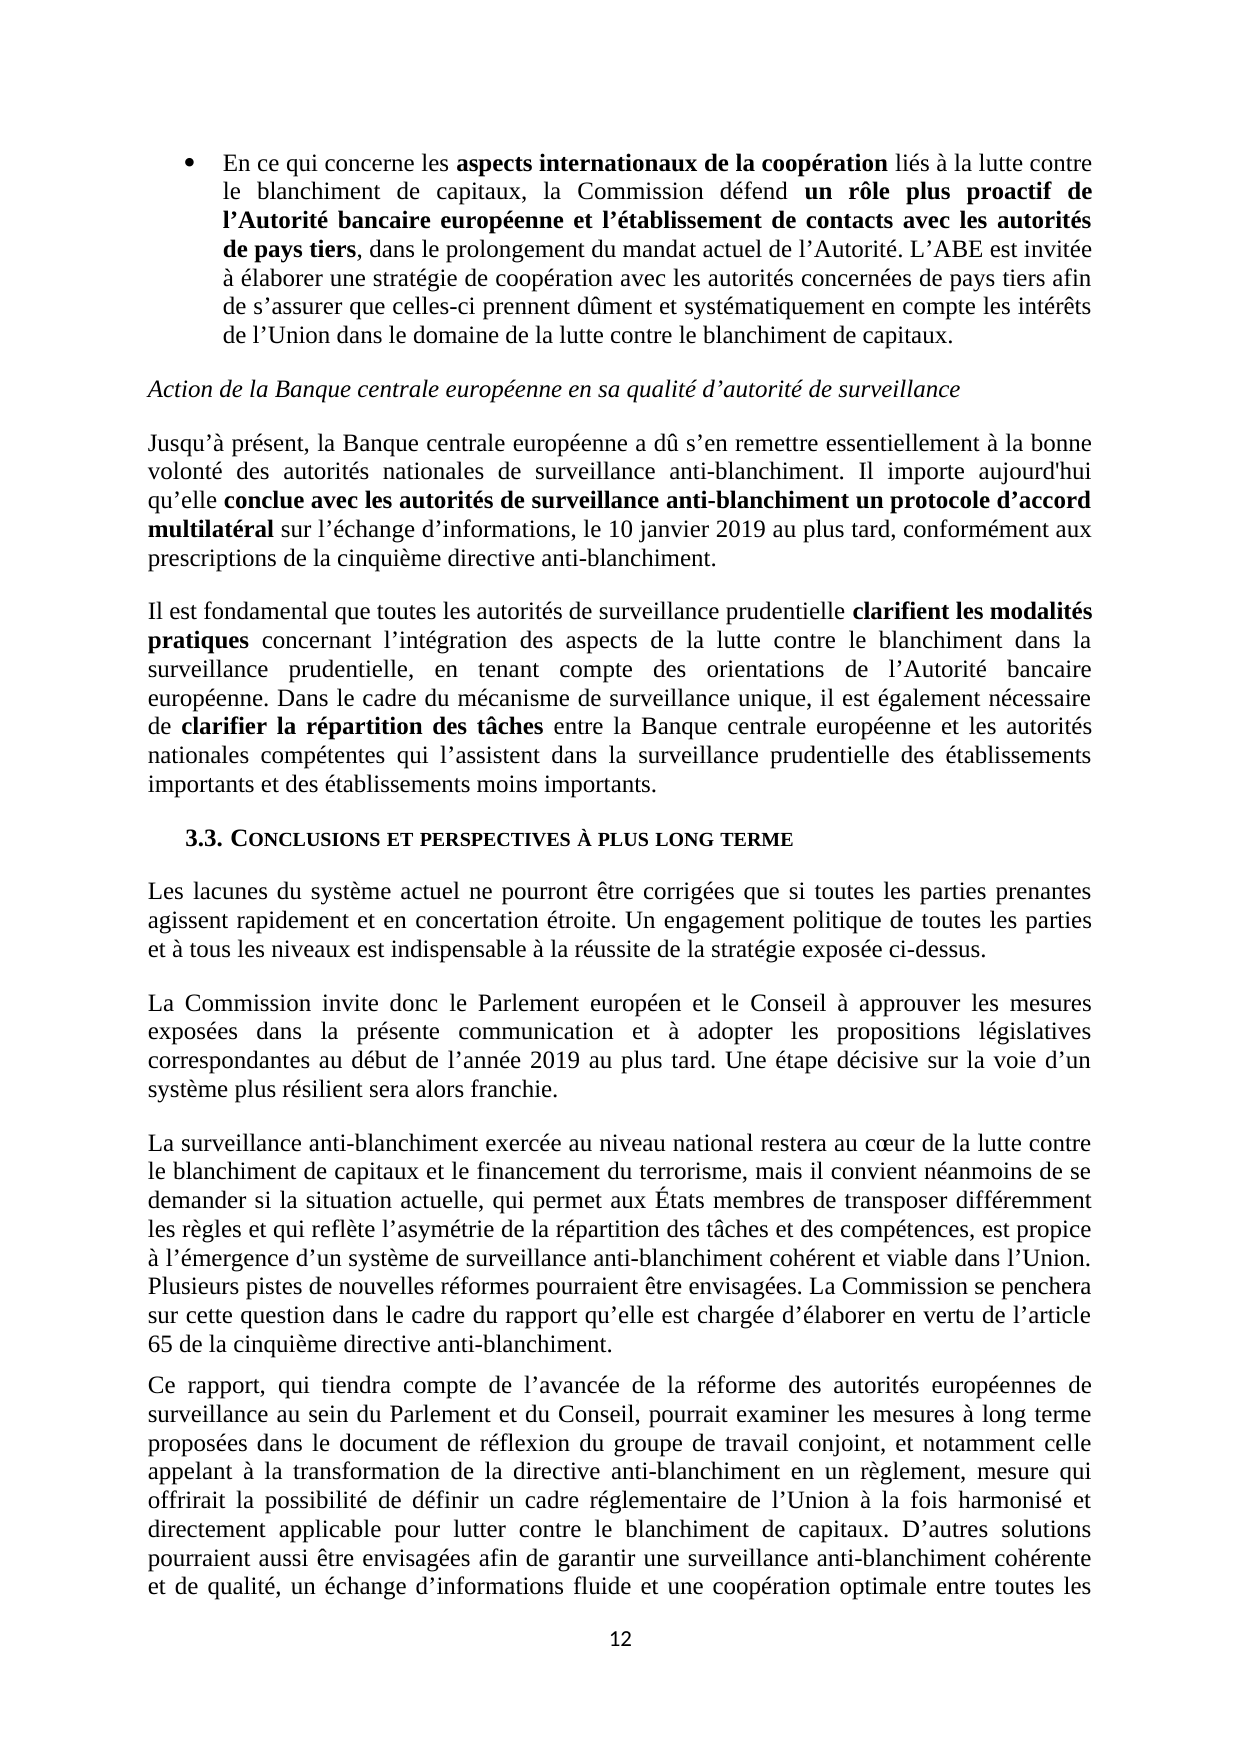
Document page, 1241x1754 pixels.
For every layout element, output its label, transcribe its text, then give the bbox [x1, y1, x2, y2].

list Conclusions et perspectives à plus long terme [185, 823, 1093, 851]
text La surveillance anti-blanchiment exercée au niveau national restera au cœur de la lutte contre le blanchiment de capitaux et le financement du terrorisme, mais il convient néanmoins de se demander si la situation actuelle, qui permet aux États membres de transposer différemment les règles et qui reflète l’asymétrie de la répartition des tâches et des compétences, est propice à l’émergence d’un système de surveillance anti-blanchiment cohérent et viable dans l’Union. Plusieurs pistes de nouvelles réformes pourraient être envisagées. La Commission se penchera sur cette question dans le cadre du rapport qu’elle est chargée d’élaborer en vertu de l’article 65 de la cinquième directive anti-blanchiment. [148, 1128, 1093, 1358]
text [148, 1370, 1093, 1600]
text La Commission invite donc le Parlement européen et le Conseil à approuver les mesures exposées dans la présente communication et à adopter les propositions législatives correspondantes au début de l’année 2019 au plus tard. Une étape décisive sur la voie d’un système plus résilient sera alors franchie. [148, 988, 1093, 1103]
text Il est fondamental que toutes les autorités de surveillance prudentielle clarifient les modalités pratiques concernant l’intégration des aspects de la lutte contre le blanchiment dans la surveillance prudentielle, en tenant compte des orientations de l’Autorité bancaire européenne. Dans le cadre du mécanisme de surveillance unique, il est également nécessaire de clarifier la répartition des tâches entre la Banque centrale européenne et les autorités nationales compétentes qui l’assistent dans la surveillance prudentielle des établissements importants et des établissements moins importants. [148, 596, 1093, 798]
text Action de la Banque centrale européenne en sa qualité d’autorité de surveillance [148, 374, 1093, 403]
text Les lacunes du système actuel ne pourront être corrigées que si toutes les parties prenantes agissent rapidement et en concertation étroite. Un engagement politique de toutes les parties et à tous les niveaux est indispensable à la réussite de la stratégie exposée ci-dessus. [148, 876, 1093, 963]
text Jusqu’à présent, la Banque centrale européenne a dû s’en remettre essentiellement à la bonne volonté des autorités nationales de surveillance anti-blanchiment. Il importe aujourd'hui qu’elle conclue avec les autorités de surveillance anti-blanchiment un protocole d’accord multilatéral sur l’échange d’informations, le 10 janvier 2019 au plus tard, conformément aux prescriptions de la cinquième directive anti-blanchiment. [148, 428, 1093, 571]
list En ce qui concerne les aspects internationaux de la coopération liés à la lutte contre le blanchiment de capitaux, la Commission défend un rôle plus proactif de l’Autorité bancaire européenne et l’établissement de contacts avec les autorités de pays tiers, dans le prolongement du mandat actuel de l’Autorité. L’ABE est invitée à élaborer une stratégie de coopération avec les autorités concernées de pays tiers afin de s’assurer que celles-ci prennent dûment et systématiquement en compte les intérêts de l’Union dans le domaine de la lutte contre le blanchiment de capitaux. [185, 148, 1093, 349]
